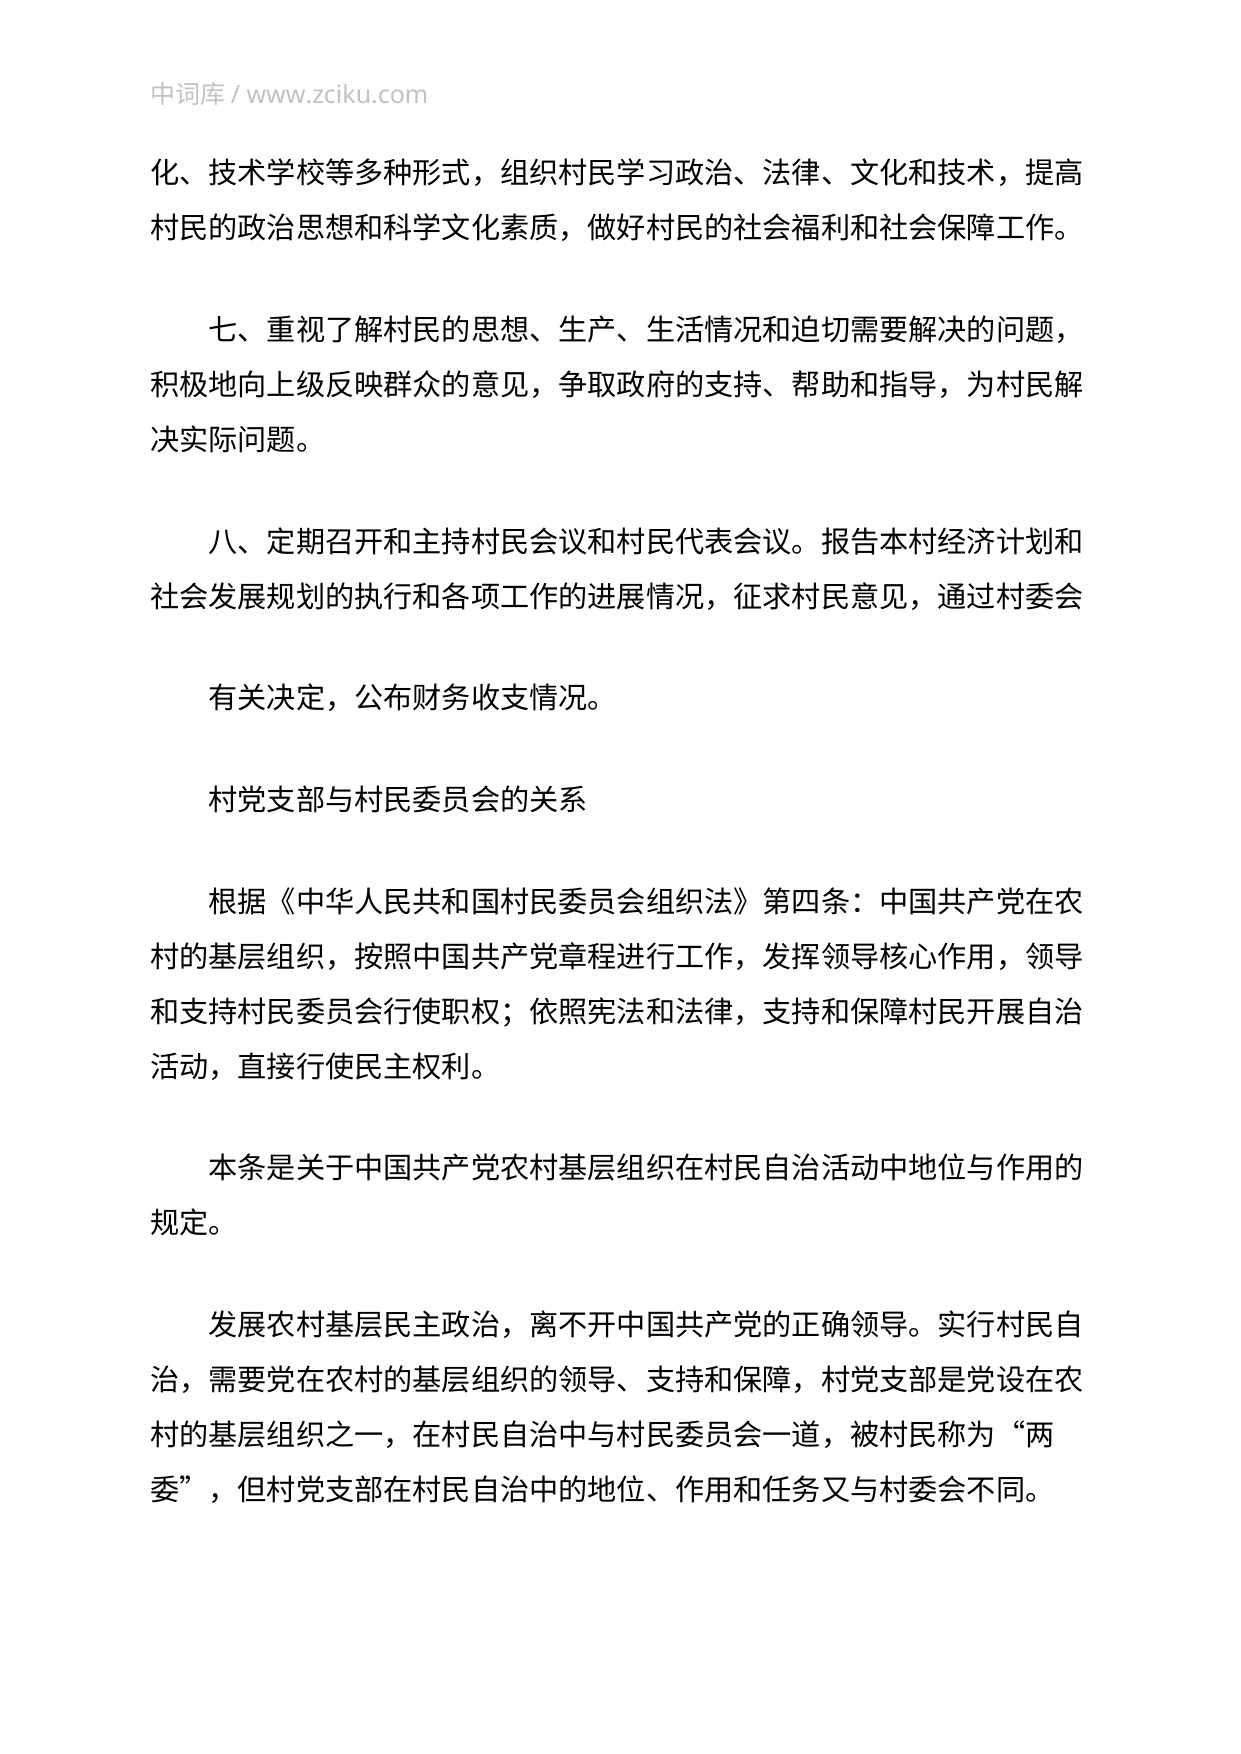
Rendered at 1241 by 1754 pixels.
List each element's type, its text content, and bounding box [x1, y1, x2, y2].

text 有关决定，公布财务收支情况。 [150, 675, 1090, 717]
text 根据《中华人民共和国村民委员会组织法》第四条：中国共产党在农村的基层组织，按照中国共产党章程进行工作，发挥领导核心作用，领导和支持村民委员会行使职权；依照宪法和法律，支持和保障村民开展自治活动，直接行使民主权利。 [150, 878, 1090, 1085]
text 本条是关于中国共产党农村基层组织在村民自治活动中地位与作用的规定。 [150, 1145, 1090, 1242]
text 发展农村基层民主政治，离不开中国共产党的正确领导。实行村民自治，需要党在农村的基层组织的领导、支持和保障，村党支部是党设在农村的基层组织之一，在村民自治中与村民委员会一道，被村民称为“两委”，但村党支部在村民自治中的地位、作用和任务又与村委会不同。 [150, 1302, 1090, 1508]
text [150, 150, 1090, 247]
text 八、定期召开和主持村民会议和村民代表会议。报告本村经济计划和社会发展规划的执行和各项工作的进展情况，征求村民意见，通过村委会 [150, 518, 1090, 615]
text 七、重视了解村民的思想、生产、生活情况和迫切需要解决的问题，积极地向上级反映群众的意见，争取政府的支持、帮助和指导，为村民解决实际问题。 [150, 307, 1090, 459]
text 村党支部与村民委员会的关系 [150, 777, 1090, 819]
